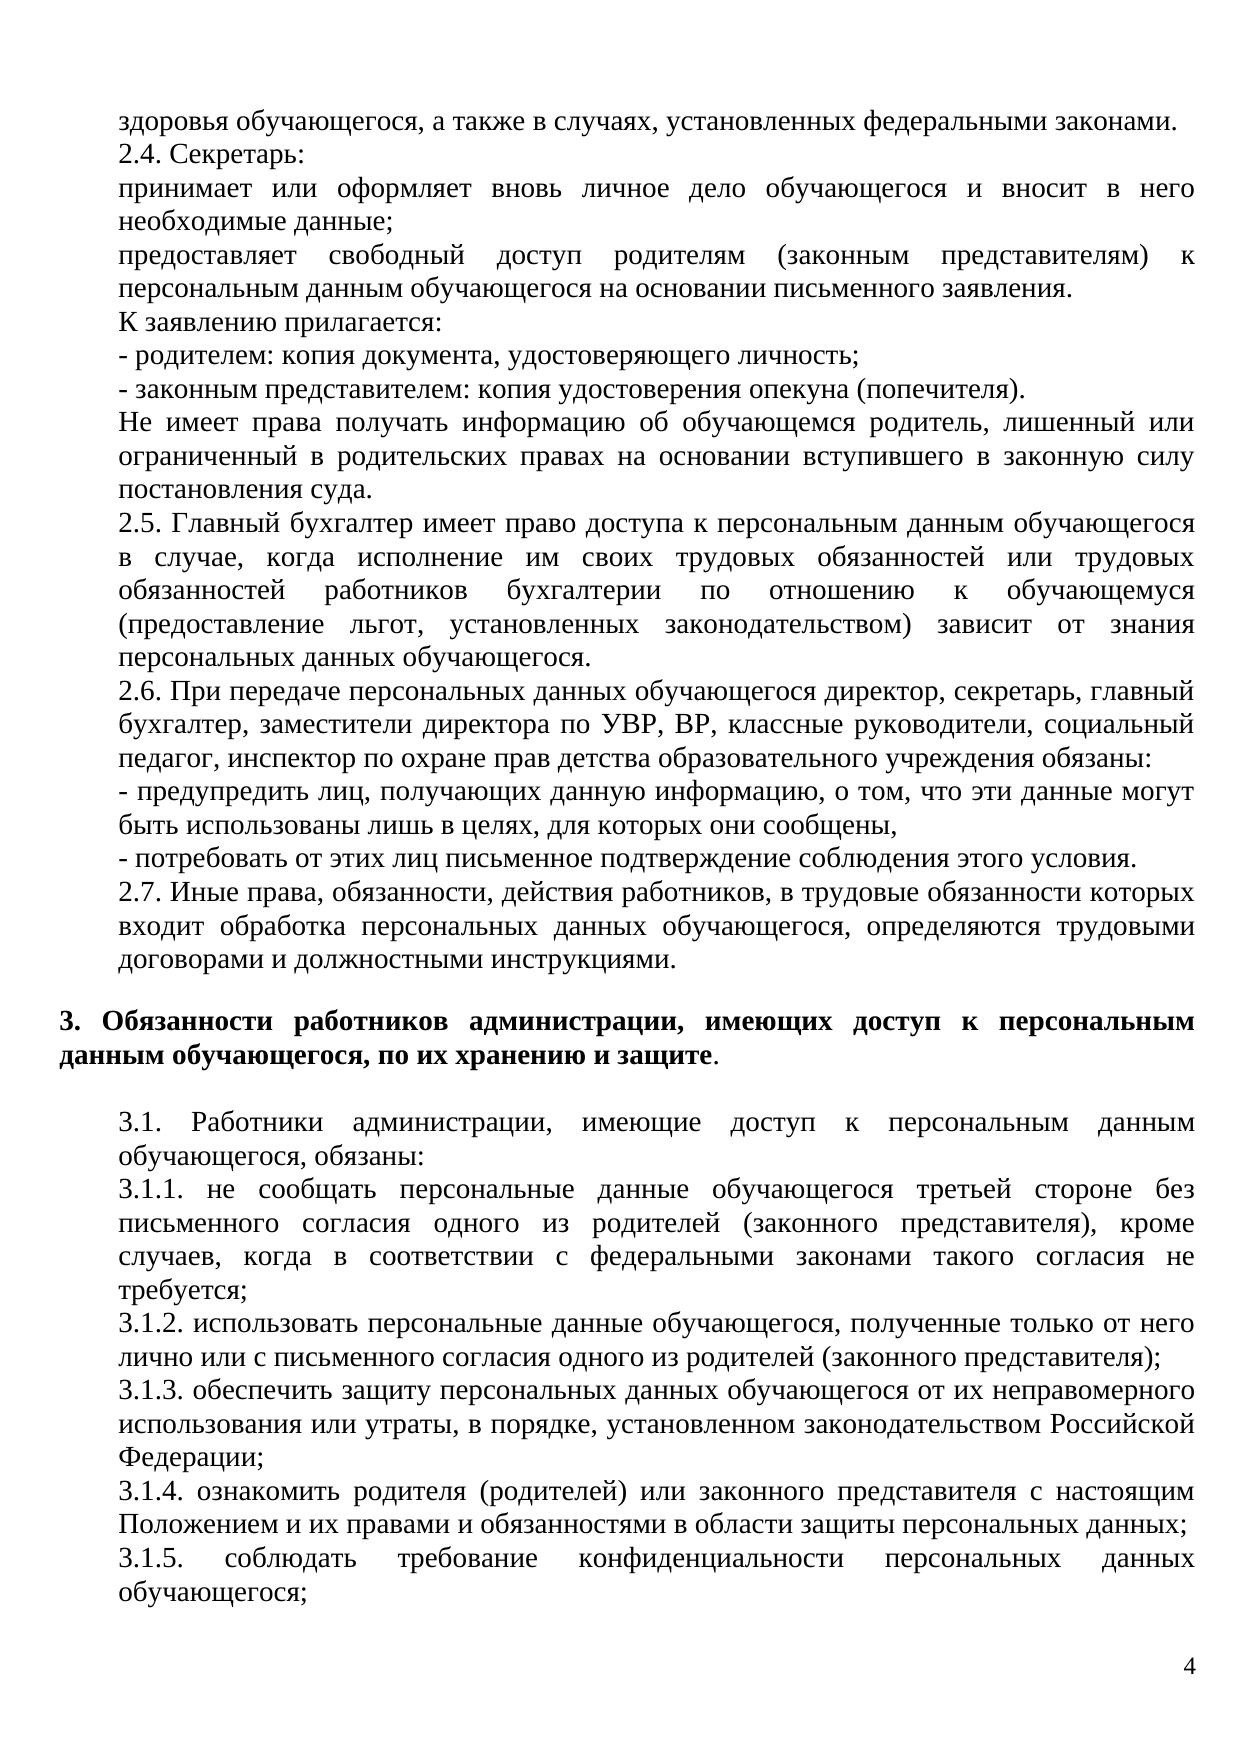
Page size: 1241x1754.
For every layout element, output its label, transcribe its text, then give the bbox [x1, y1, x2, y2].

text - родителем: копия документа, удостоверяющего личность; [59, 337, 1196, 371]
text принимает или оформляет вновь личное дело обучающегося и вносит в него необходимые данные; [118, 170, 1196, 237]
text 2.7. Иные права, обязанности, действия работников, в трудовые обязанности которых входит обработка персональных данных обучающегося, определяются трудовыми договорами и должностными инструкциями. [118, 874, 1196, 975]
text К заявлению прилагается: [59, 304, 1196, 337]
text 3. Обязанности работников администрации, имеющих доступ к персональным данным обучающегося, по их хранению и защите. [59, 1003, 1196, 1071]
text 3.1.5. соблюдать требование конфиденциальности персональных данных обучающегося; [118, 1540, 1196, 1607]
text 3.1.4. ознакомить родителя (родителей) или законного представителя с настоящим Положением и их правами и обязанностями в области защиты персональных данных; [118, 1473, 1196, 1540]
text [118, 103, 1196, 136]
text - потребовать от этих лиц письменное подтверждение соблюдения этого условия. [118, 841, 1196, 874]
text - предупредить лиц, получающих данную информацию, о том, что эти данные могут быть использованы лишь в целях, для которых они сообщены, [118, 773, 1196, 841]
text - законным представителем: копия удостоверения опекуна (попечителя). [59, 371, 1196, 404]
text 2.4. Секретарь: [59, 136, 1196, 170]
text 3.1.1. не сообщать персональные данные обучающегося третьей стороне без письменного согласия одного из родителей (законного представителя), кроме случаев, когда в соответствии с федеральными законами такого согласия не требуется; [118, 1171, 1196, 1305]
text 3.1.2. использовать персональные данные обучающегося, полученные только от него лично или с письменного согласия одного из родителей (законного представителя); [118, 1305, 1196, 1372]
text Не имеет права получать информацию об обучающемся родитель, лишенный или ограниченный в родительских правах на основании вступившего в законную силу постановления суда. [118, 404, 1196, 505]
text 3.1.3. обеспечить защиту персональных данных обучающегося от их неправомерного использования или утраты, в порядке, установленном законодательством Российской Федерации; [118, 1372, 1196, 1473]
text 3.1. Работники администрации, имеющие доступ к персональным данным обучающегося, обязаны: [118, 1104, 1196, 1171]
text 2.6. При передаче персональных данных обучающегося директор, секретарь, главный бухгалтер, заместители директора по УВР, ВР, классные руководители, социальный педагог, инспектор по охране прав детства образовательного учреждения обязаны: [118, 673, 1196, 773]
text 2.5. Главный бухгалтер имеет право доступа к персональным данным обучающегося в случае, когда исполнение им своих трудовых обязанностей или трудовых обязанностей работников бухгалтерии по отношению к обучающемуся (предоставление льгот, установленных законодательством) зависит от знания персональных данных обучающегося. [118, 505, 1196, 673]
text предоставляет свободный доступ родителям (законным представителям) к персональным данным обучающегося на основании письменного заявления. [118, 237, 1196, 304]
